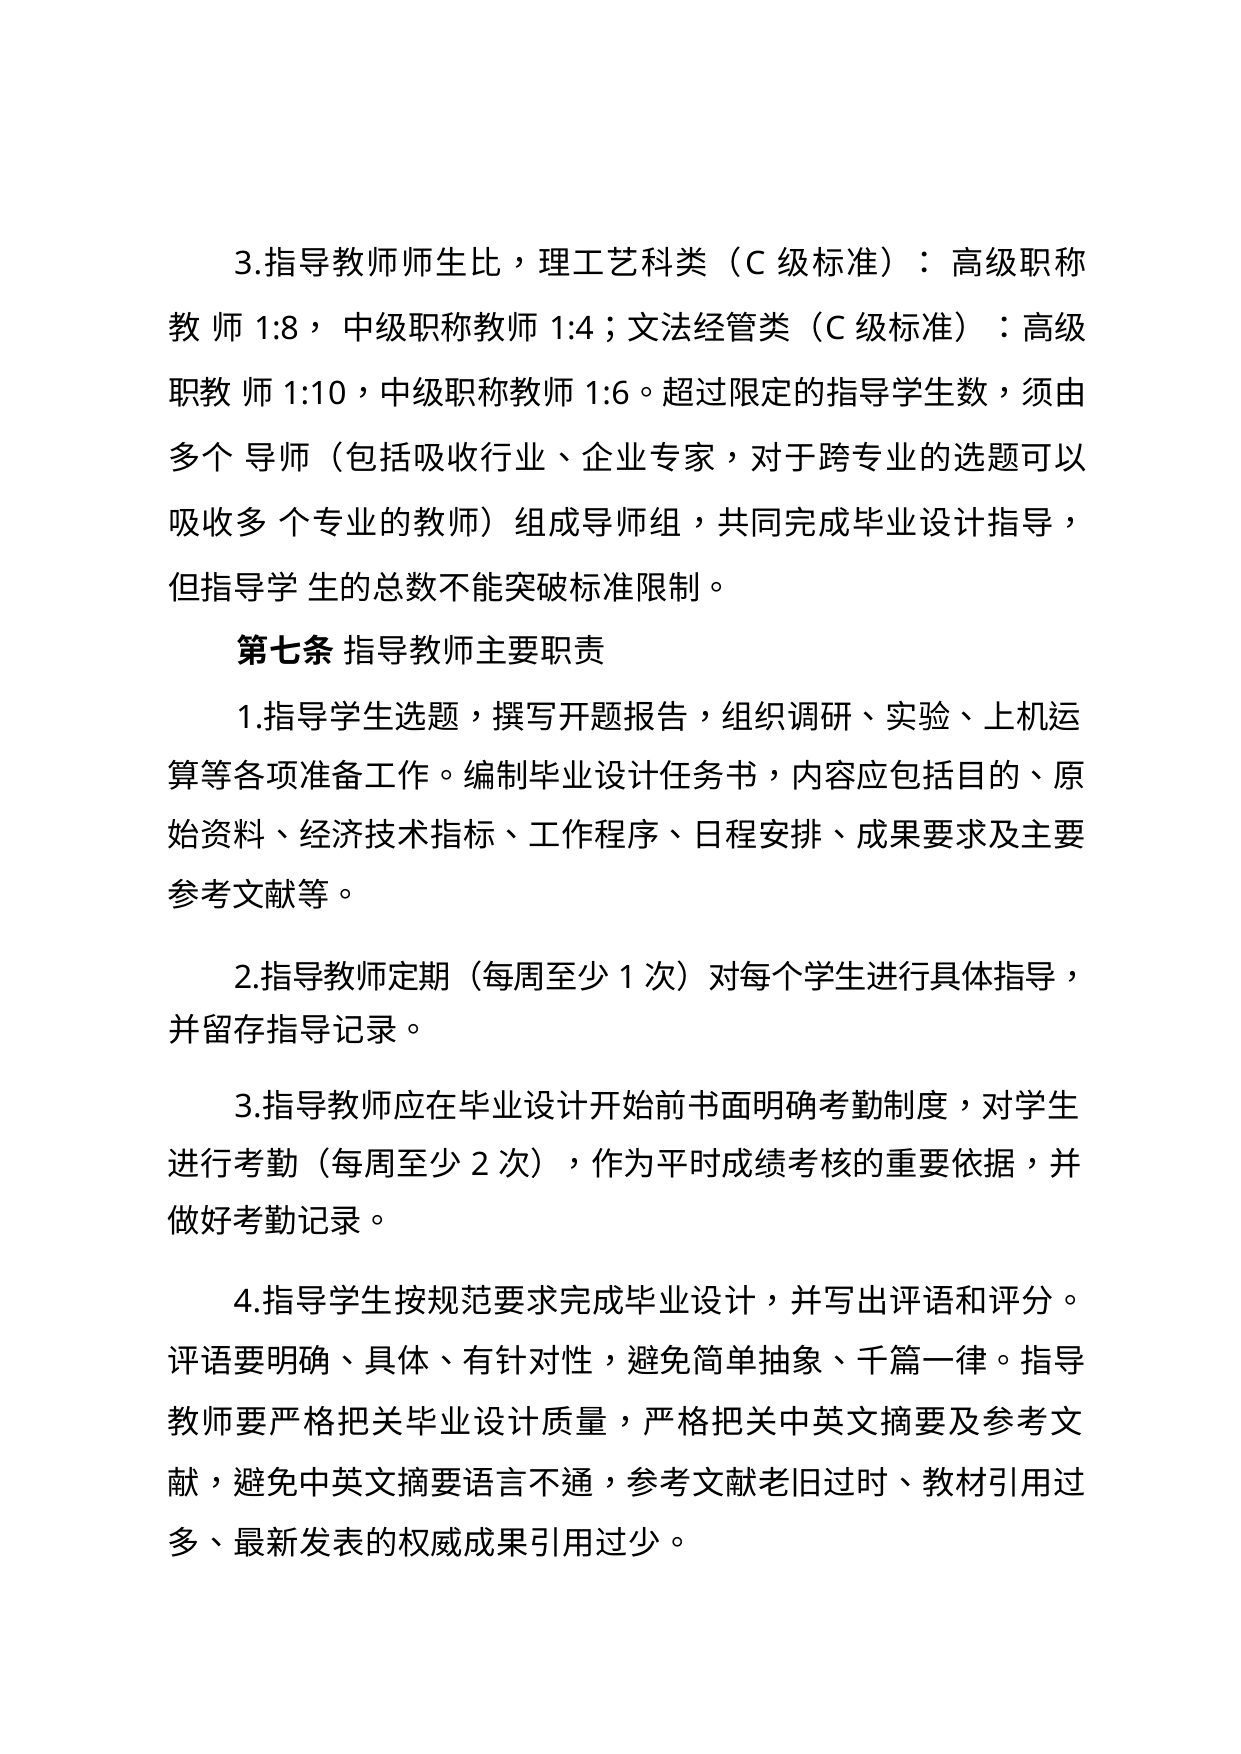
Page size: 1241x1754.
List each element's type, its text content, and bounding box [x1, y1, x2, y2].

text 4.指导学生按规范要求完成毕业设计，并写出评语和评分。 评语要明确、具体、有针对性，避免简单抽象、千篇一律。指导 教师要严格把关毕业设计质量，严格把关中英文摘要及参考文 献，避免中英文摘要语言不通，参考文献老旧过时、教材引用过 多、最新发表的权威成果引用过少。 [167, 1278, 1093, 1564]
text 2.指导教师定期（每周至少 1 次）对每个学生进行具体指导， 并留存指导记录。 [168, 954, 1096, 1051]
text 第七条 指导教师主要职责 [236, 630, 1096, 670]
text 3.指导教师师生比，理工艺科类（C 级标准）： 高级职称教 师 1:8， 中级职称教师 1:4；文法经管类（C 级标准）：高级职教 师 1:10，中级职称教师 1:6。超过限定的指导学生数，须由多个 导师（包括吸收行业、企业专家，对于跨专业的选题可以吸收多 个专业的教师）组成导师组，共同完成毕业设计指导，但指导学 生的总数不能突破标准限制。 [168, 240, 1087, 609]
text 3.指导教师应在毕业设计开始前书面明确考勤制度，对学生 进行考勤（每周至少 2 次），作为平时成绩考核的重要依据，并 做好考勤记录。 [168, 1083, 1086, 1241]
text 1.指导学生选题，撰写开题报告，组织调研、实验、上机运 算等各项准备工作。编制毕业设计任务书，内容应包括目的、原 始资料、经济技术指标、工作程序、日程安排、成果要求及主要 参考文献等。 [168, 694, 1086, 916]
